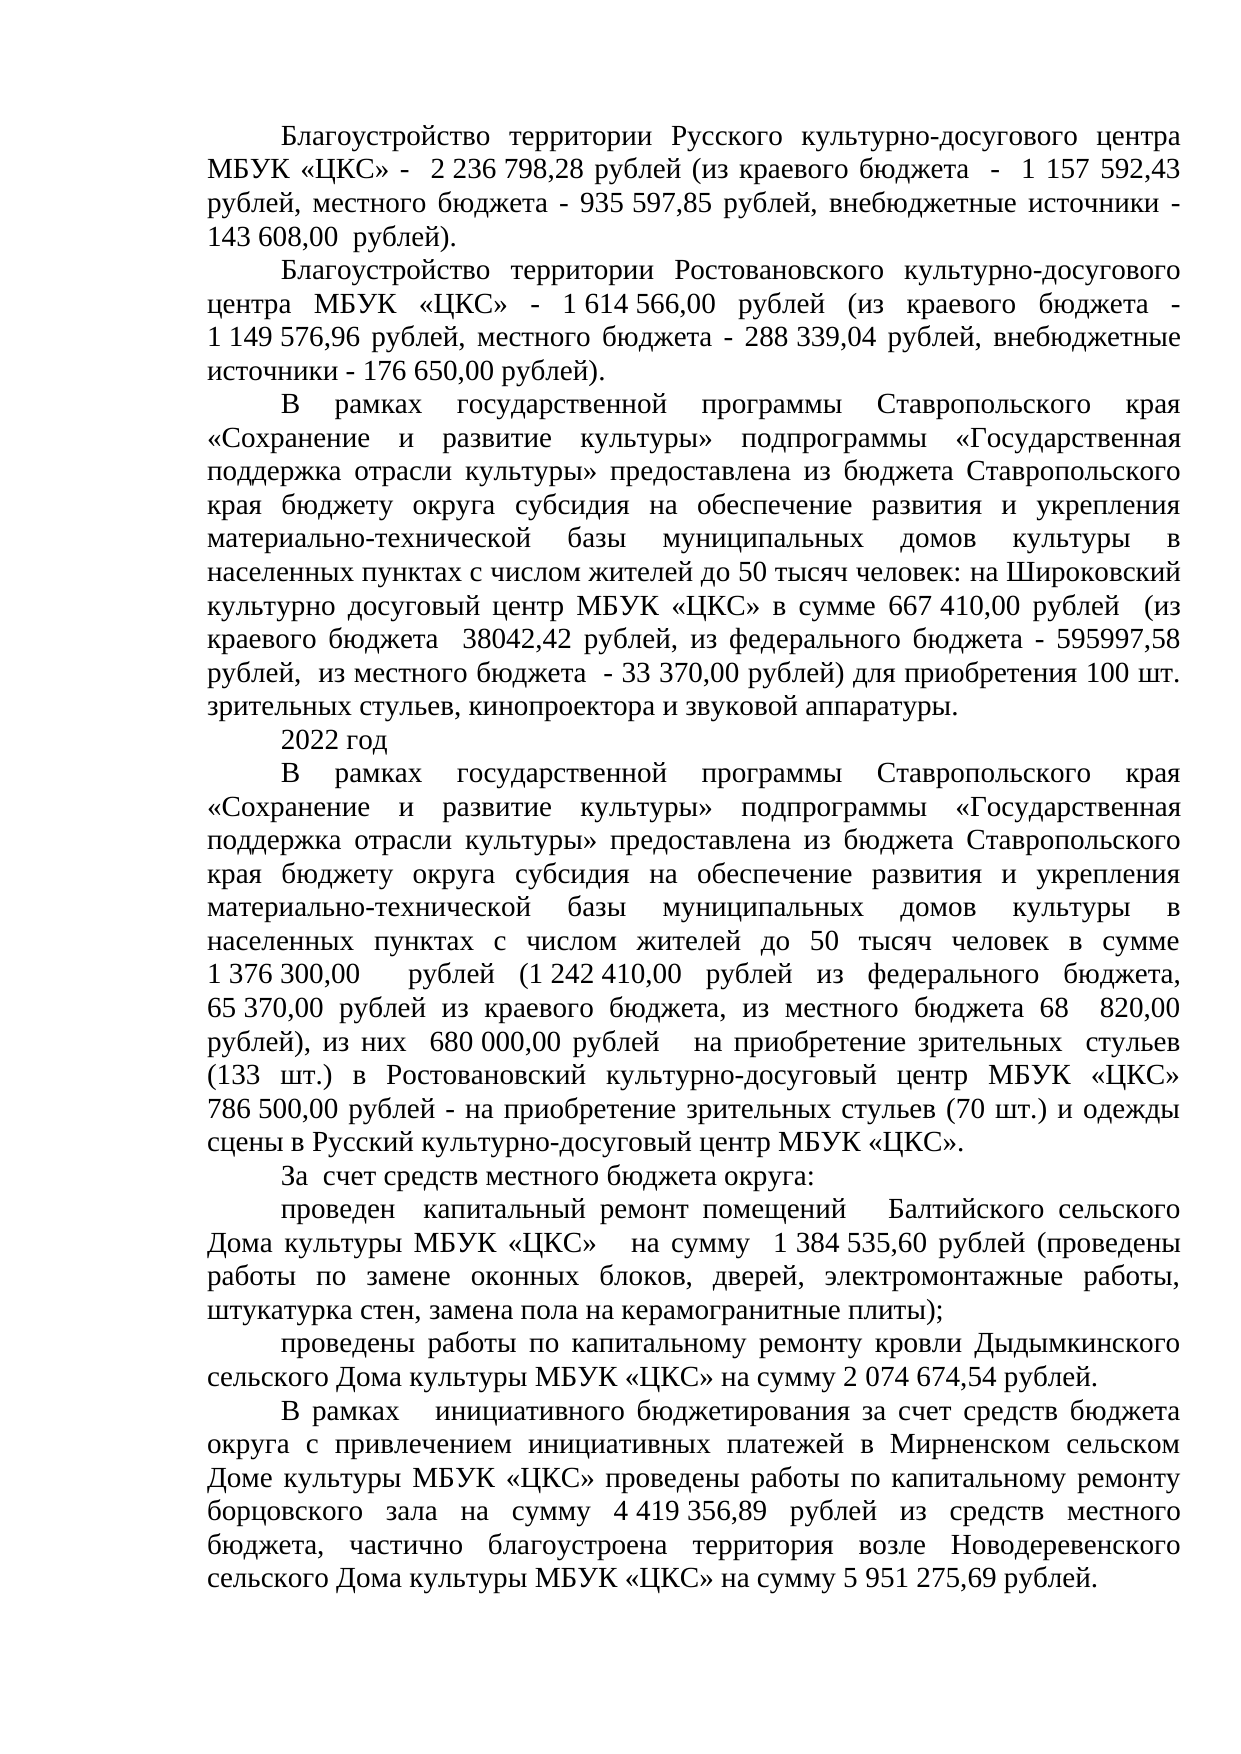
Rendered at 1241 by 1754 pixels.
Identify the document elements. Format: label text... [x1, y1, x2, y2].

text Благоустройство территории Ростовановского культурно-досугового центра МБУК «ЦКС» - 1 614 566,00 рублей (из краевого бюджета - 1 149 576,96 рублей, местного бюджета - 288 339,04 рублей, внебюджетные источники - 176 650,00 рублей). [207, 252, 1181, 386]
text В рамках инициативного бюджетирования за счет средств бюджета округа с привлечением инициативных платежей в Мирненском сельском Доме культуры МБУК «ЦКС» проведены работы по капитальному ремонту борцовского зала на сумму 4 419 356,89 рублей из средств местного бюджета, частично благоустроена территория возле Новодеревенского сельского Дома культуры МБУК «ЦКС» на сумму 5 951 275,69 рублей. [207, 1393, 1181, 1594]
text Благоустройство территории Русского культурно-досугового центра МБУК «ЦКС» - 2 236 798,28 рублей (из краевого бюджета - 1 157 592,43 рублей, местного бюджета - 935 597,85 рублей, внебюджетные источники - 143 608,00 рублей). [207, 118, 1181, 252]
text 2022 год [207, 722, 1181, 755]
text За счет средств местного бюджета округа: [207, 1158, 1181, 1191]
text В рамках государственной программы Ставропольского края «Сохранение и развитие культуры» подпрограммы «Государственная поддержка отрасли культуры» предоставлена из бюджета Ставропольского края бюджету округа субсидия на обеспечение развития и укрепления материально-технической базы муниципальных домов культуры в населенных пунктах с числом жителей до 50 тысяч человек: на Широковский культурно досуговый центр МБУК «ЦКС» в сумме 667 410,00 рублей (из краевого бюджета 38042,42 рублей, из федерального бюджета - 595997,58 рублей, из местного бюджета - 33 370,00 рублей) для приобретения 100 шт. зрительных стульев, кинопроектора и звуковой аппаратуры. [207, 386, 1181, 722]
text проведен капитальный ремонт помещений Балтийского сельского Дома культуры МБУК «ЦКС» на сумму 1 384 535,60 рублей (проведены работы по замене оконных блоков, дверей, электромонтажные работы, штукатурка стен, замена пола на керамогранитные плиты); [207, 1191, 1181, 1326]
text проведены работы по капитальному ремонту кровли Дыдымкинского сельского Дома культуры МБУК «ЦКС» на сумму 2 074 674,54 рублей. [207, 1326, 1181, 1393]
text В рамках государственной программы Ставропольского края «Сохранение и развитие культуры» подпрограммы «Государственная поддержка отрасли культуры» предоставлена из бюджета Ставропольского края бюджету округа субсидия на обеспечение развития и укрепления материально-технической базы муниципальных домов культуры в населенных пунктах с числом жителей до 50 тысяч человек в сумме 1 376 300,00 рублей (1 242 410,00 рублей из федерального бюджета, 65 370,00 рублей из краевого бюджета, из местного бюджета 68 820,00 рублей), из них 680 000,00 рублей на приобретение зрительных стульев (133 шт.) в Ростовановский культурно-досуговый центр МБУК «ЦКС» 786 500,00 рублей - на приобретение зрительных стульев (70 шт.) и одежды сцены в Русский культурно-досуговый центр МБУК «ЦКС». [207, 755, 1181, 1158]
